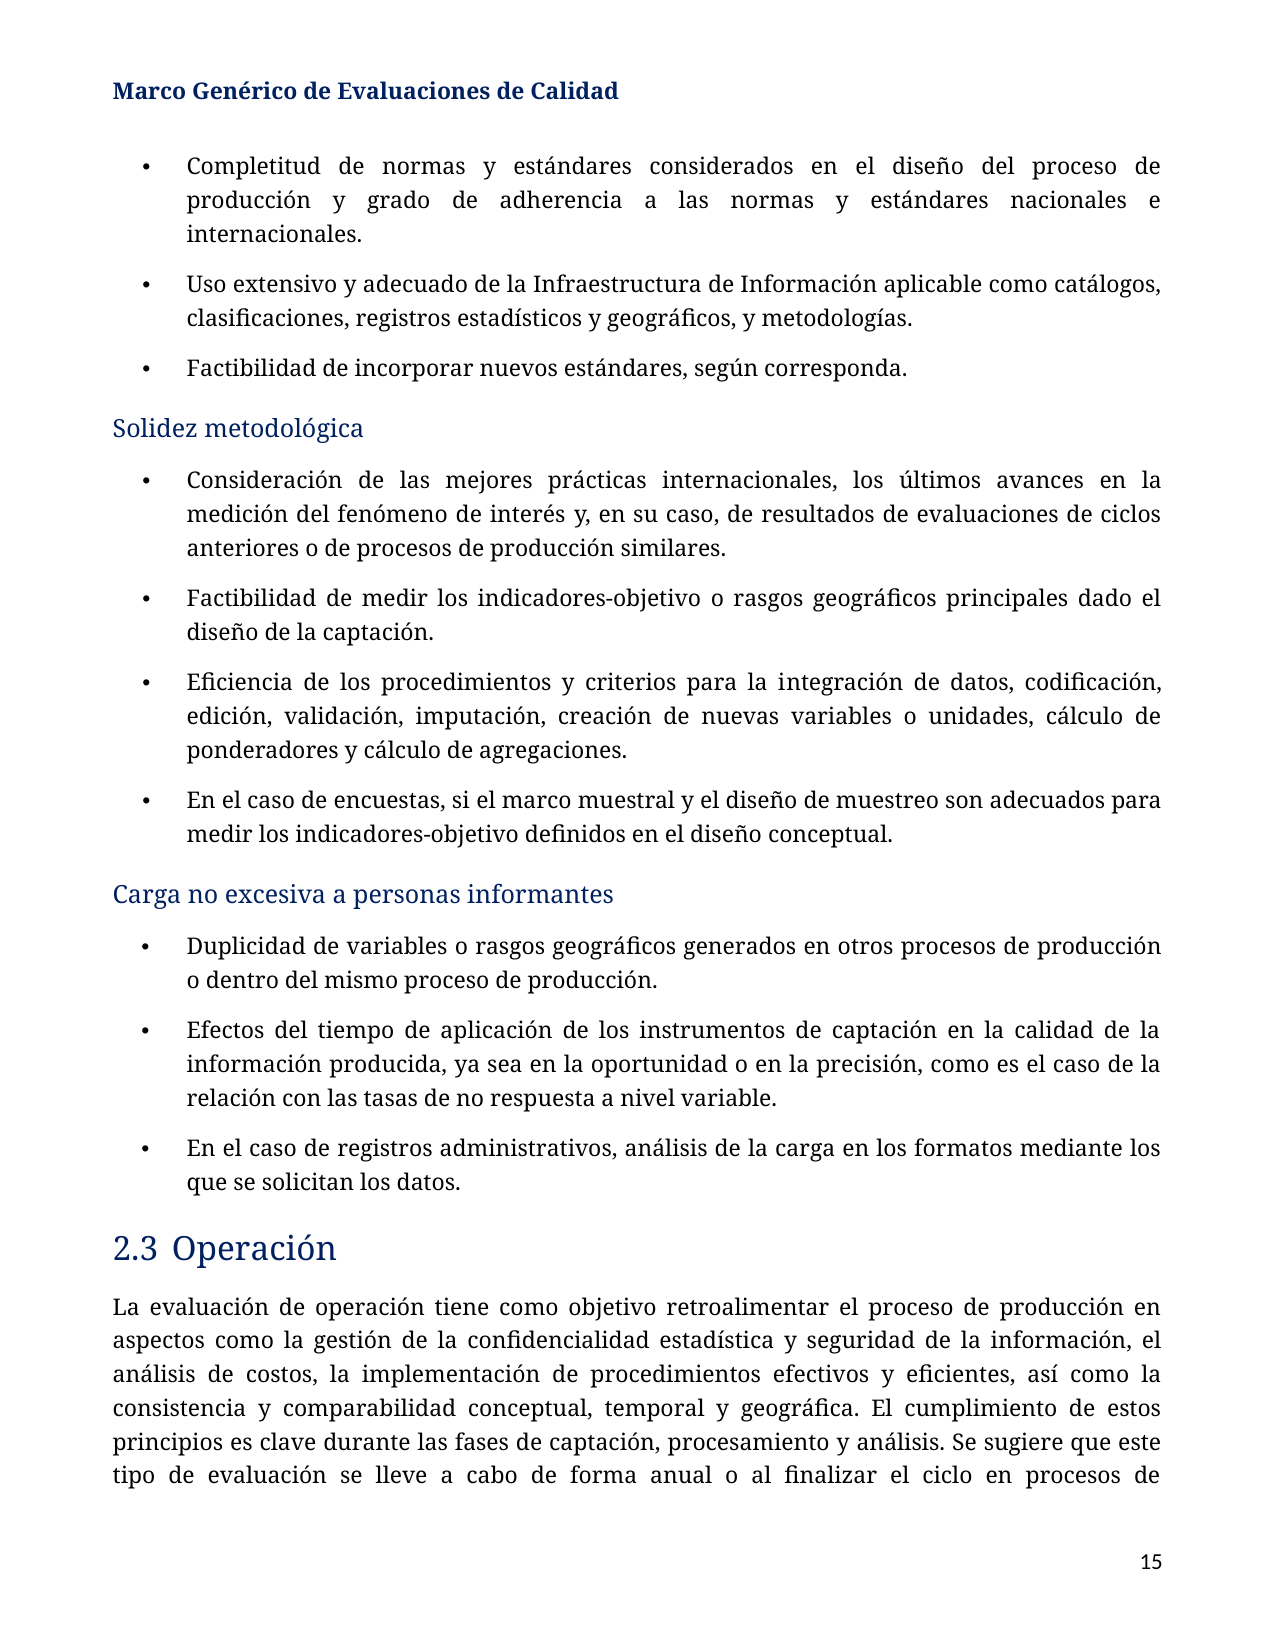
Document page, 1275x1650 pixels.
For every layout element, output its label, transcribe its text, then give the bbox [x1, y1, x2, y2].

list En el caso de encuestas, si el marco muestral y el diseño de muestreo son adecuados para medir los indicadores-objetivo definidos en el diseño conceptual. [142, 784, 1162, 849]
list Duplicidad de variables o rasgos geográficos generados en otros procesos de producción o dentro del mismo proceso de producción. [141, 930, 1162, 995]
list Uso extensivo y adecuado de la Infraestructura de Información aplicable como catálogos, clasificaciones, registros estadísticos y geográficos, y metodologías. [142, 268, 1162, 333]
list En el caso de registros administrativos, análisis de la carga en los formatos mediante los que se solicitan los datos. [141, 1132, 1162, 1197]
list Consideración de las mejores prácticas internacionales, los últimos avances en la medición del fenómeno de interés y, en su caso, de resultados de evaluaciones de ciclos anteriores o de procesos de producción similares. [142, 464, 1162, 563]
text Carga no excesiva a personas informantes [112, 877, 1162, 911]
list Factibilidad de medir los indicadores-objetivo o rasgos geográficos principales dado el diseño de la captación. [142, 582, 1162, 647]
list Eficiencia de los procedimientos y criterios para la integración de datos, codificación, edición, validación, imputación, creación de nuevas variables o unidades, cálculo de ponderadores y cálculo de agregaciones. [142, 666, 1162, 765]
subtitle Operación [112, 1225, 1162, 1270]
list Completitud de normas y estándares considerados en el diseño del proceso de producción y grado de adherencia a las normas y estándares nacionales e internacionales. [142, 150, 1162, 249]
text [112, 1290, 1162, 1490]
text Solidez metodológica [112, 411, 1162, 445]
list Efectos del tiempo de aplicación de los instrumentos de captación en la calidad de la información producida, ya sea en la oportunidad o en la precisión, como es el caso de la relación con las tasas de no respuesta a nivel variable. [141, 1014, 1162, 1113]
list Factibilidad de incorporar nuevos estándares, según corresponda. [142, 352, 1162, 383]
